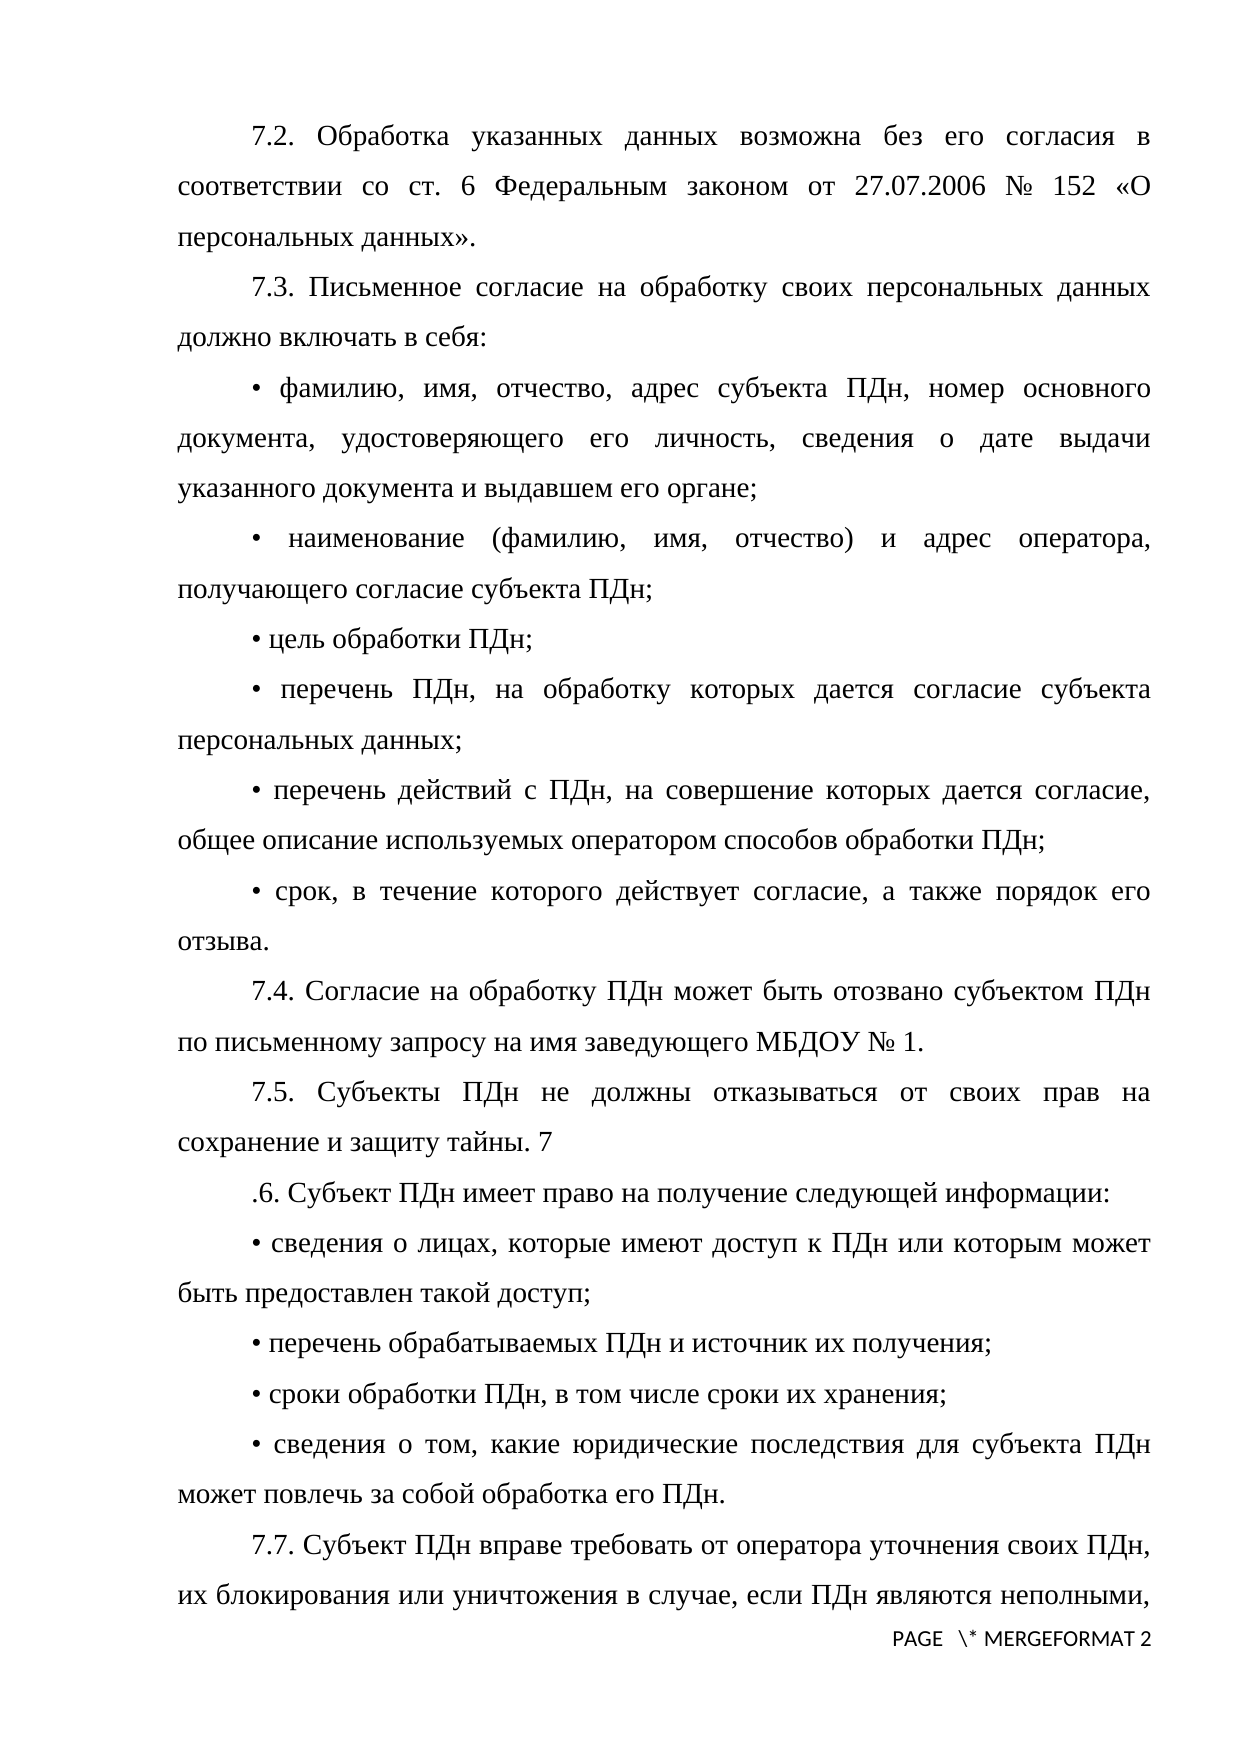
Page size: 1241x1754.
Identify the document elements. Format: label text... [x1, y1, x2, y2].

text • перечень действий с ПДн, на совершение которых дается согласие, общее описание используемых оператором способов обработки ПДн; [177, 772, 1152, 856]
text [177, 1527, 1152, 1611]
text • цель обработки ПДн; [177, 621, 1152, 655]
text • сведения о том, какие юридические последствия для субъекта ПДн может повлечь за собой обработка его ПДн. [177, 1426, 1152, 1510]
text • сведения о лицах, которые имеют доступ к ПДн или которым может быть предоставлен такой доступ; [177, 1225, 1152, 1309]
text .6. Субъект ПДн имеет право на получение следующей информации: [177, 1175, 1152, 1208]
text • сроки обработки ПДн, в том числе сроки их хранения; [177, 1376, 1152, 1409]
text 7.4. Согласие на обработку ПДн может быть отозвано субъектом ПДн по письменному запросу на имя заведующего МБДОУ № 1. [177, 973, 1152, 1057]
text 7.2. Обработка указанных данных возможна без его согласия в соответствии со ст. 6 Федеральным законом от 27.07.2006 № 152 «О персональных данных». [177, 118, 1152, 252]
text 7.5. Субъекты ПДн не должны отказываться от своих прав на сохранение и защиту тайны. 7 [177, 1074, 1152, 1158]
text 7.3. Письменное согласие на обработку своих персональных данных должно включать в себя: [177, 269, 1152, 353]
text • наименование (фамилию, имя, отчество) и адрес оператора, получающего согласие субъекта ПДн; [177, 521, 1152, 604]
text • перечень ПДн, на обработку которых дается согласие субъекта персональных данных; [177, 672, 1152, 755]
text • фамилию, имя, отчество, адрес субъекта ПДн, номер основного документа, удостоверяющего его личность, сведения о дате выдачи указанного документа и выдавшем его органе; [177, 370, 1152, 504]
text • перечень обрабатываемых ПДн и источник их получения; [177, 1326, 1152, 1359]
text • срок, в течение которого действует согласие, а также порядок его отзыва. [177, 873, 1152, 957]
